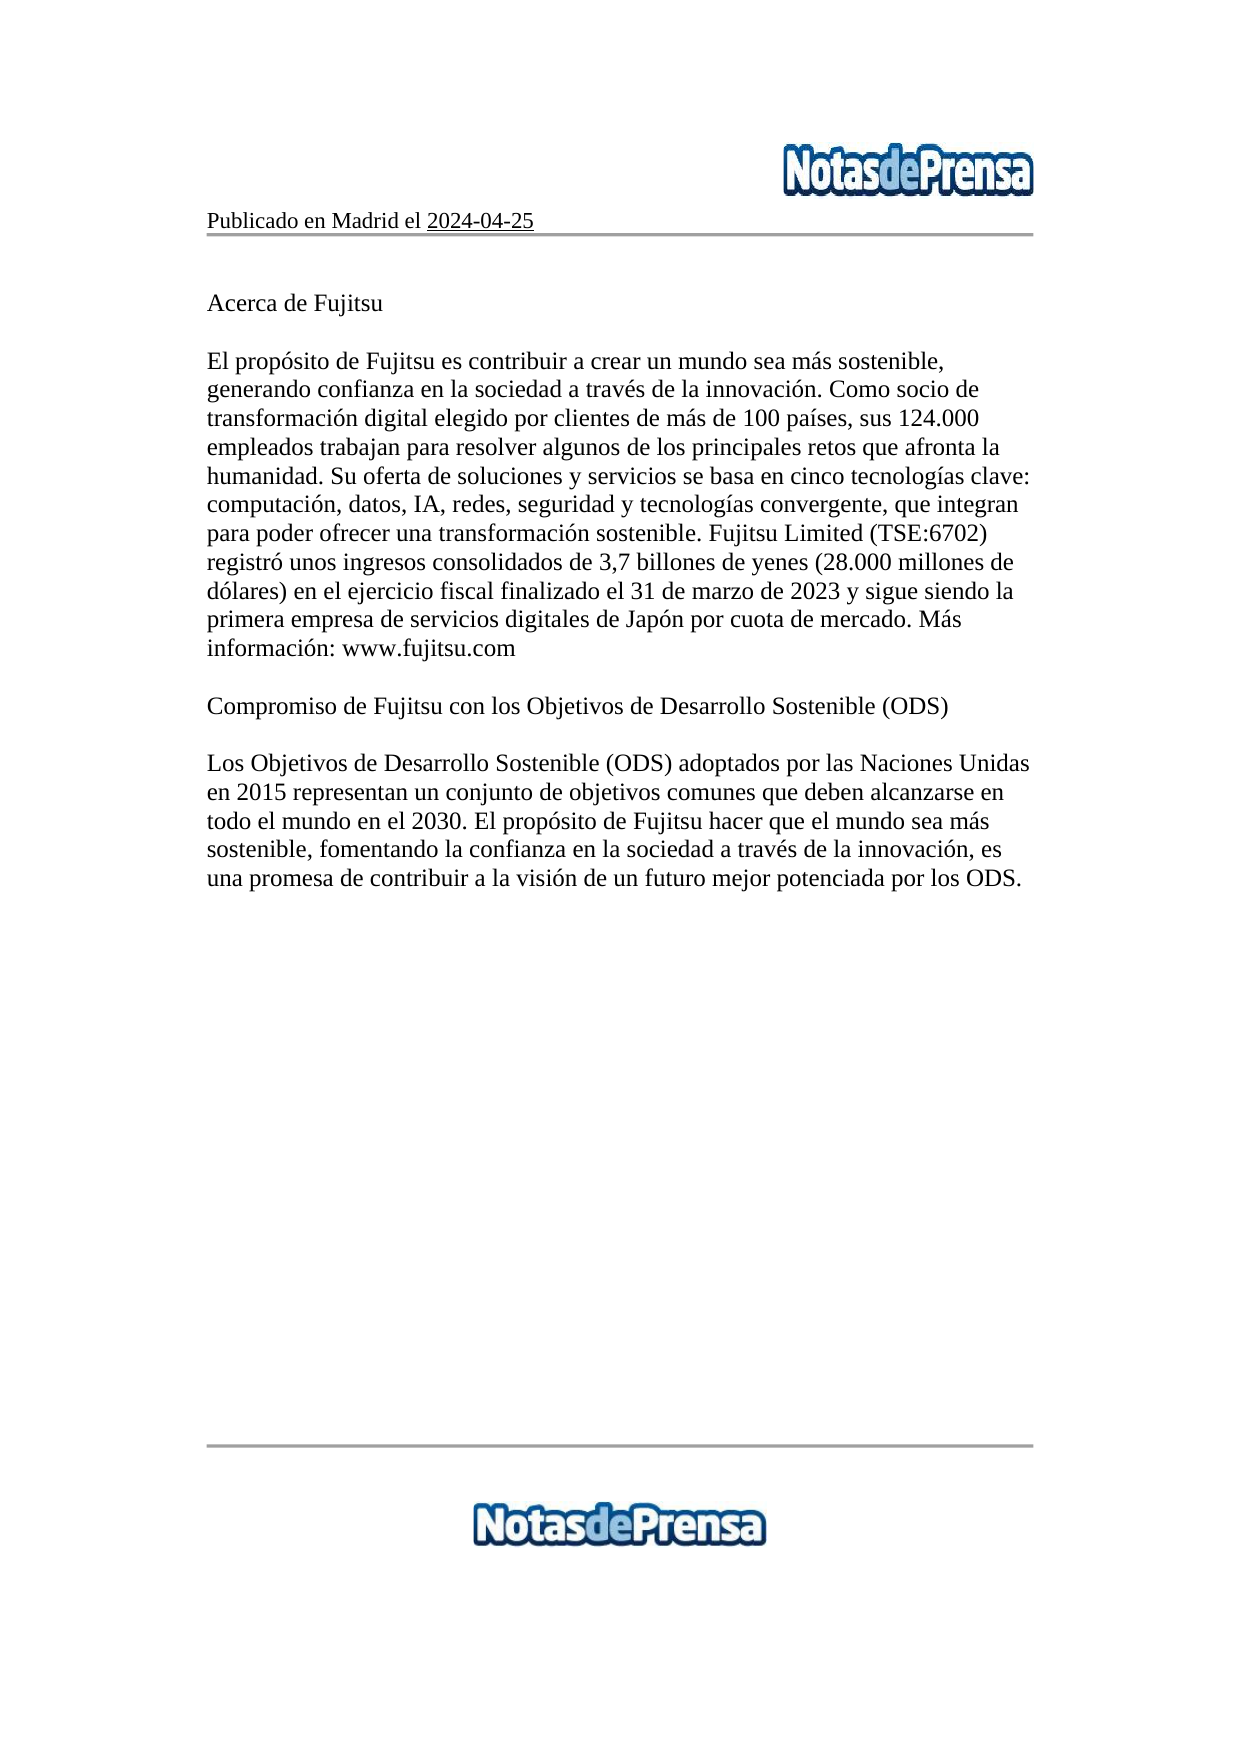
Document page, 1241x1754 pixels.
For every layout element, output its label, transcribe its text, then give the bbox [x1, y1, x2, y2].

picture [783, 142, 1034, 199]
picture [473, 1501, 767, 1548]
